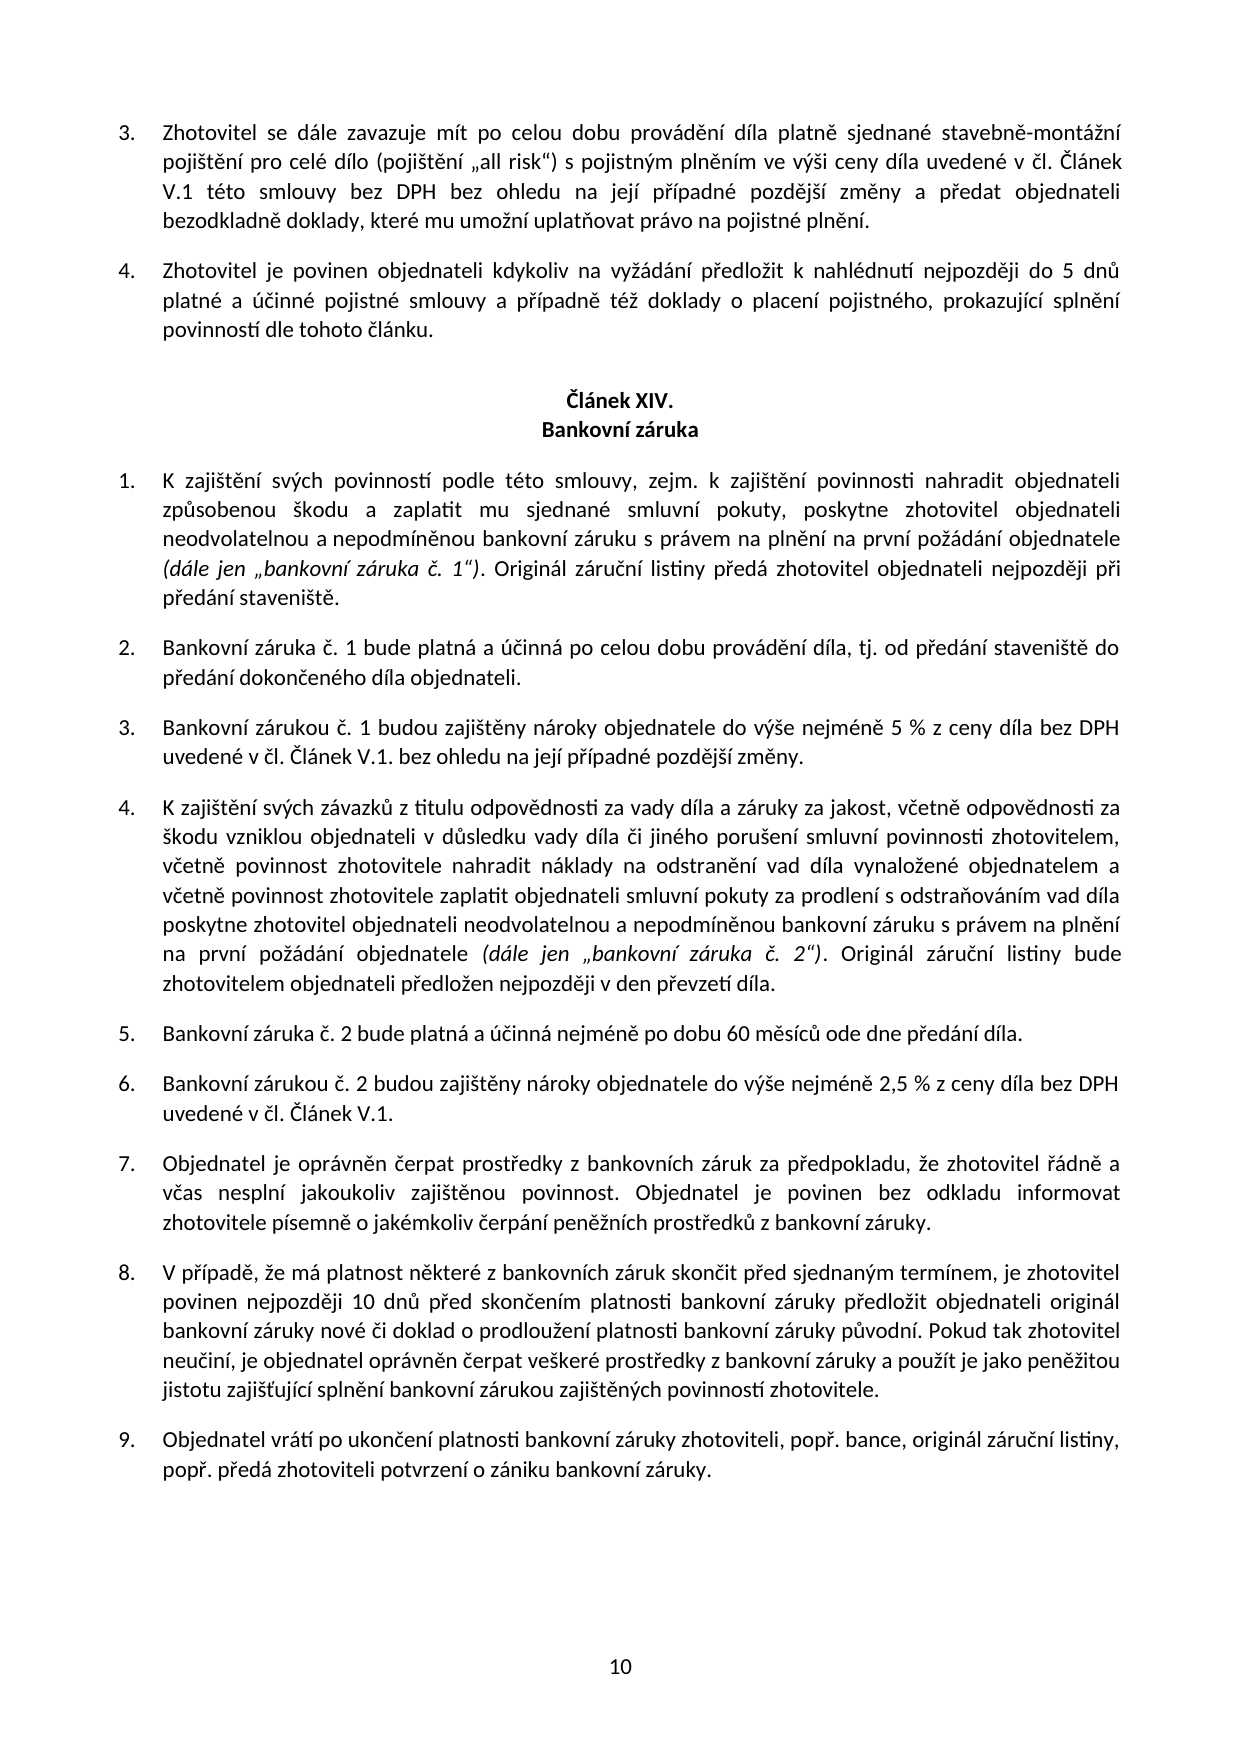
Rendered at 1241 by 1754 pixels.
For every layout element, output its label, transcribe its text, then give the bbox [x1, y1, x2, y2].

text K zajištění svých povinností podle této smlouvy, zejm. k zajištění povinnosti nahradit objednateli způsobenou škodu a zaplatit mu sjednané smluvní pokuty, poskytne zhotovitel objednateli neodvolatelnou a nepodmíněnou bankovní záruku s právem na plnění na první požádání objednatele (dále jen „bankovní záruka č. 1“). Originál záruční listiny předá zhotovitel objednateli nejpozději při předání staveniště. [118, 466, 1122, 611]
text Bankovní záruka č. 1 bude platná a účinná po celou dobu provádění díla, tj. od předání staveniště do předání dokončeného díla objednateli. [118, 633, 1122, 691]
text Bankovní zárukou č. 1 budou zajištěny nároky objednatele do výše nejméně 5 % z ceny díla bez DPH uvedené v čl. V. odst. 1. bez ohledu na její případné pozdější změny. [118, 713, 1122, 771]
text Bankovní záruka č. 2 bude platná a účinná nejméně po dobu 60 měsíců ode dne předání díla. [118, 1019, 1122, 1047]
text Objednatel je oprávněn čerpat prostředky z bankovních záruk za předpokladu, že zhotovitel řádně a včas nesplní jakoukoliv zajištěnou povinnost. Objednatel je povinen bez odkladu informovat zhotovitele písemně o jakémkoliv čerpání peněžních prostředků z bankovní záruky. [118, 1149, 1122, 1236]
text Bankovní zárukou č. 2 budou zajištěny nároky objednatele do výše nejméně 2,5 % z ceny díla bez DPH uvedené v čl. V. odst. 1. [118, 1069, 1122, 1127]
text K zajištění svých závazků z titulu odpovědnosti za vady díla a záruky za jakost, včetně odpovědnosti za škodu vzniklou objednateli v důsledku vady díla či jiného porušení smluvní povinnosti zhotovitelem, včetně povinnost zhotovitele nahradit náklady na odstranění vad díla vynaložené objednatelem a včetně povinnost zhotovitele zaplatit objednateli smluvní pokuty za prodlení s odstraňováním vad díla poskytne zhotovitel objednateli neodvolatelnou a nepodmíněnou bankovní záruku s právem na plnění na první požádání objednatele (dále jen „bankovní záruka č. 2“). Originál záruční listiny bude zhotovitelem objednateli předložen nejpozději v den převzetí díla. [118, 793, 1122, 997]
text Zhotovitel je povinen objednateli kdykoliv na vyžádání předložit k nahlédnutí nejpozději do 5 dnů platné a účinné pojistné smlouvy a případně též doklady o placení pojistného, prokazující splnění povinností dle tohoto článku. [118, 256, 1122, 343]
text Objednatel vrátí po ukončení platnosti bankovní záruky zhotoviteli, popř. bance, originál záruční listiny, popř. předá zhotoviteli potvrzení o zániku bankovní záruky. [118, 1426, 1122, 1483]
text V případě, že má platnost některé z bankovních záruk skončit před sjednaným termínem, je zhotovitel povinen nejpozději 10 dnů před skončením platnosti bankovní záruky předložit objednateli originál bankovní záruky nové či doklad o prodloužení platnosti bankovní záruky původní. Pokud tak zhotovitel neučiní, je objednatel oprávněn čerpat veškeré prostředky z bankovní záruky a použít je jako peněžitou jistotu zajišťující splnění bankovní zárukou zajištěných povinností zhotovitele. [118, 1258, 1122, 1403]
text Bankovní záruka [118, 386, 1122, 444]
text Zhotovitel se dále zavazuje mít po celou dobu provádění díla platně sjednané stavebně-montážní pojištění pro celé dílo (pojištění „all risk“) s pojistným plněním ve výši ceny díla uvedené v čl. V. odst. 1 této smlouvy bez DPH bez ohledu na její případné pozdější změny a předat objednateli bezodkladně doklady, které mu umožní uplatňovat právo na pojistné plnění. [118, 118, 1122, 234]
